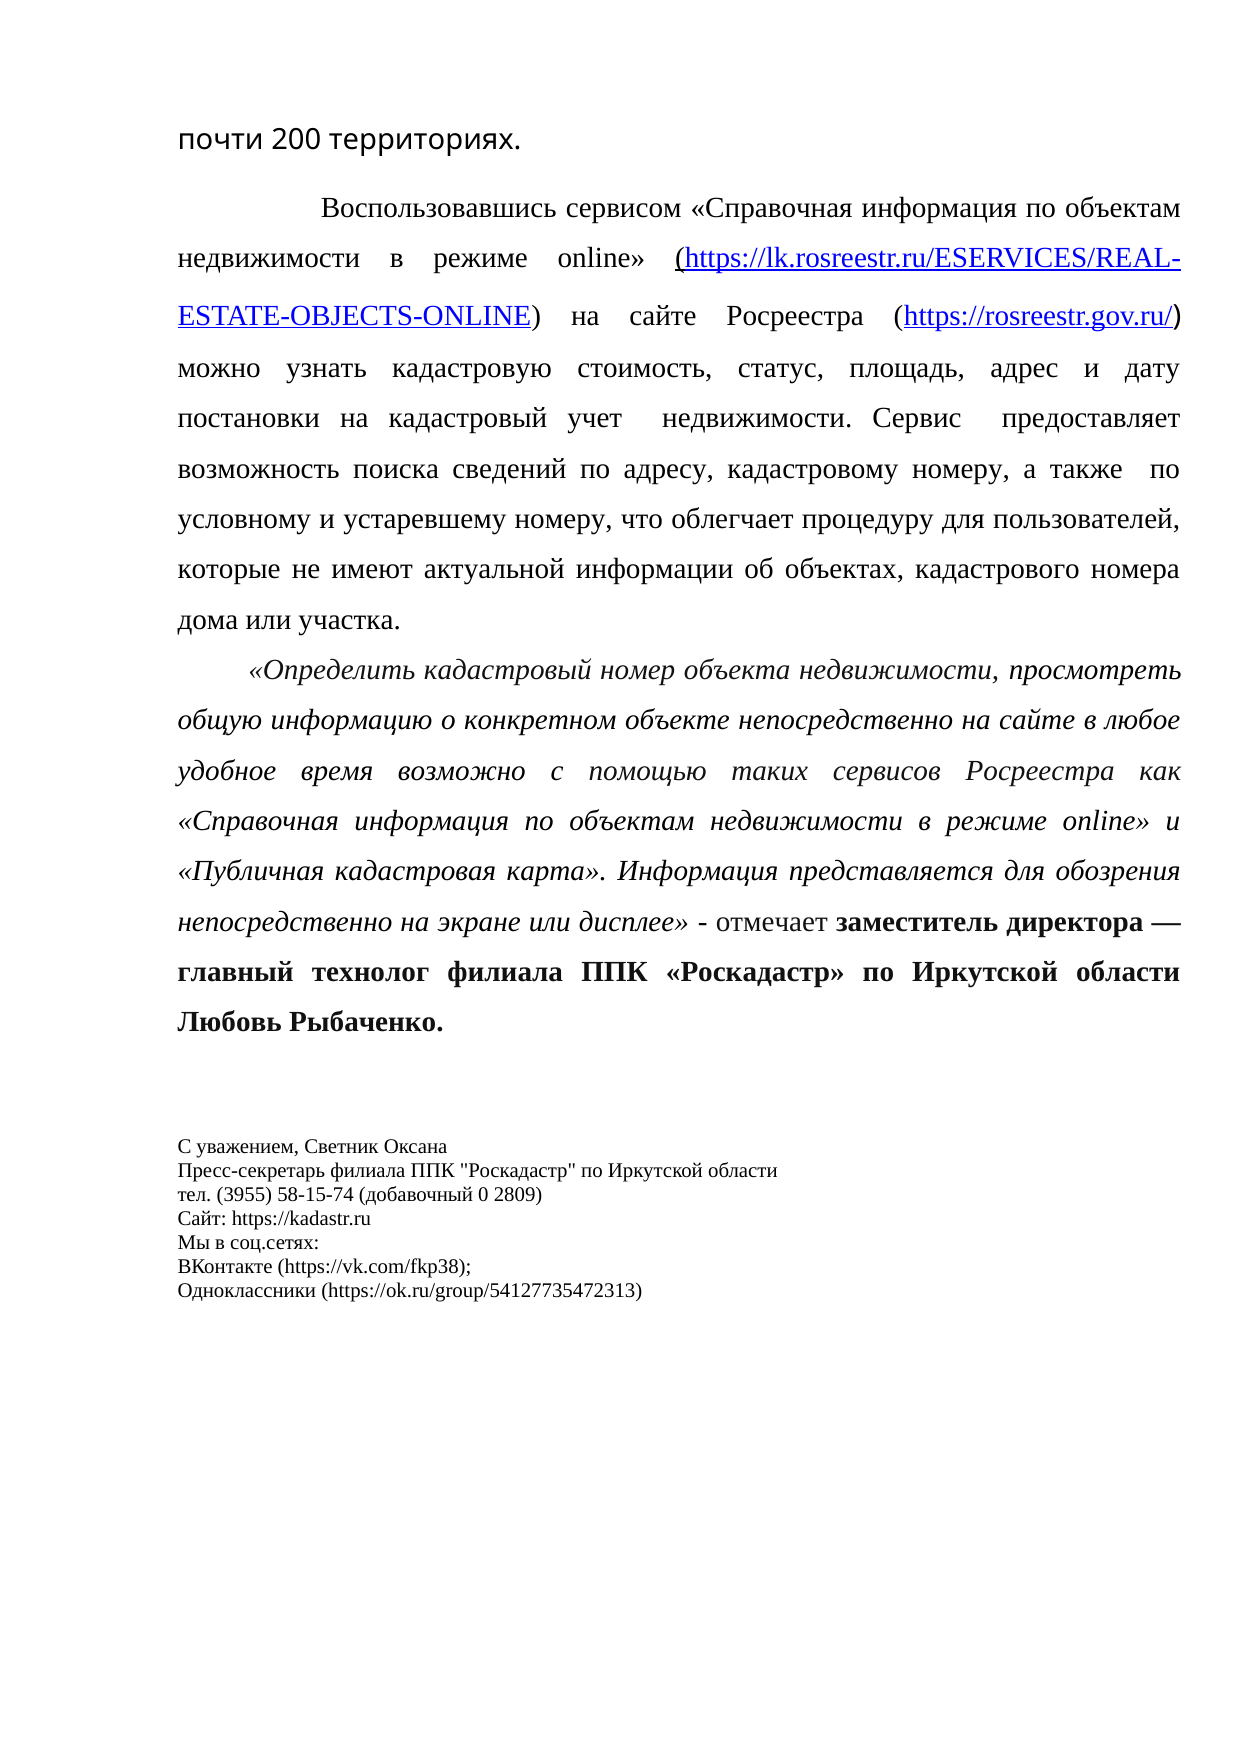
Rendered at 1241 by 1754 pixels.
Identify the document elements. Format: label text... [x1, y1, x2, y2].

text «Определить кадастровый номер объекта недвижимости, просмотреть общую информацию о конкретном объекте непосредственно на сайте в любое удобное время возможно с помощью таких сервисов Росреестра как «Справочная информация по объектам недвижимости в режиме online» и «Публичная кадастровая карта». Информация представляется для обозрения непосредственно на экране или дисплее» - отмечает заместитель директора — главный технолог филиала ППК «Роскадастр» по Иркутской области Любовь Рыбаченко. [177, 652, 1181, 1038]
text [177, 118, 1181, 158]
text С уважением, Светник Оксана Пресс-секретарь филиала ППК "Роскадастр" по Иркутской области тел. (3955) 58-15-74 (добавочный 0 2809) Сайт: https://kadastr.ru Мы в соц.сетях: ВКонтакте (https://vk.com/fkp38); Одноклассники (https://ok.ru/group/54127735472313) [177, 1134, 1181, 1302]
text Воспользовавшись сервисом «Справочная информация по объектам недвижимости в режиме online» (https://lk.rosreestr.ru/ESERVICES/REAL-ESTATE-OBJECTS-ONLINE) на сайте Росреестра (https://rosreestr.gov.ru/) можно узнать кадастровую стоимость, статус, площадь, адрес и дату постановки на кадастровый учет недвижимости. Сервис предоставляет возможность поиска сведений по адресу, кадастровому номеру, а также по условному и устаревшему номеру, что облегчает процедуру для пользователей, которые не имеют актуальной информации об объектах, кадастрового номера дома или участка. [177, 190, 1181, 635]
